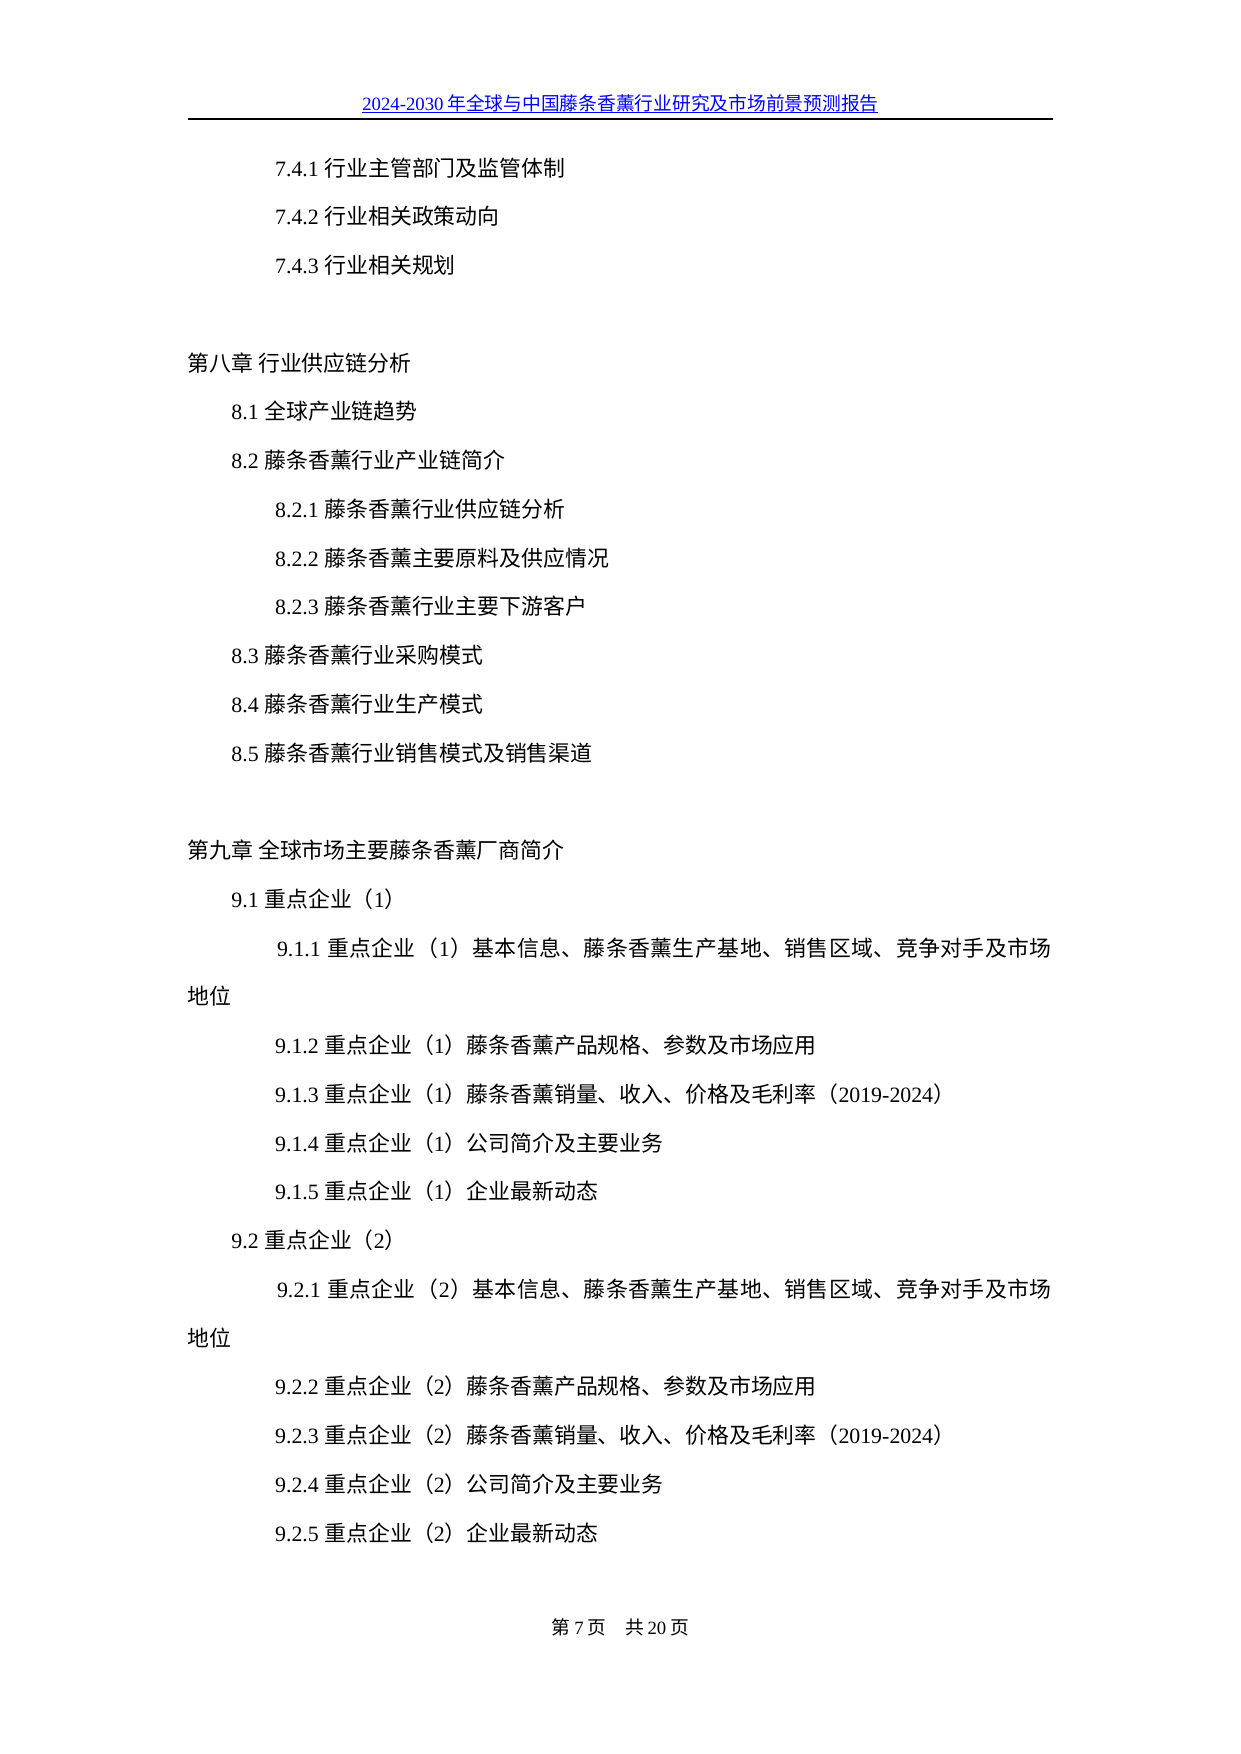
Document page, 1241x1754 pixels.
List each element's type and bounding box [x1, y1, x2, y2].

text [187, 150, 1053, 1548]
